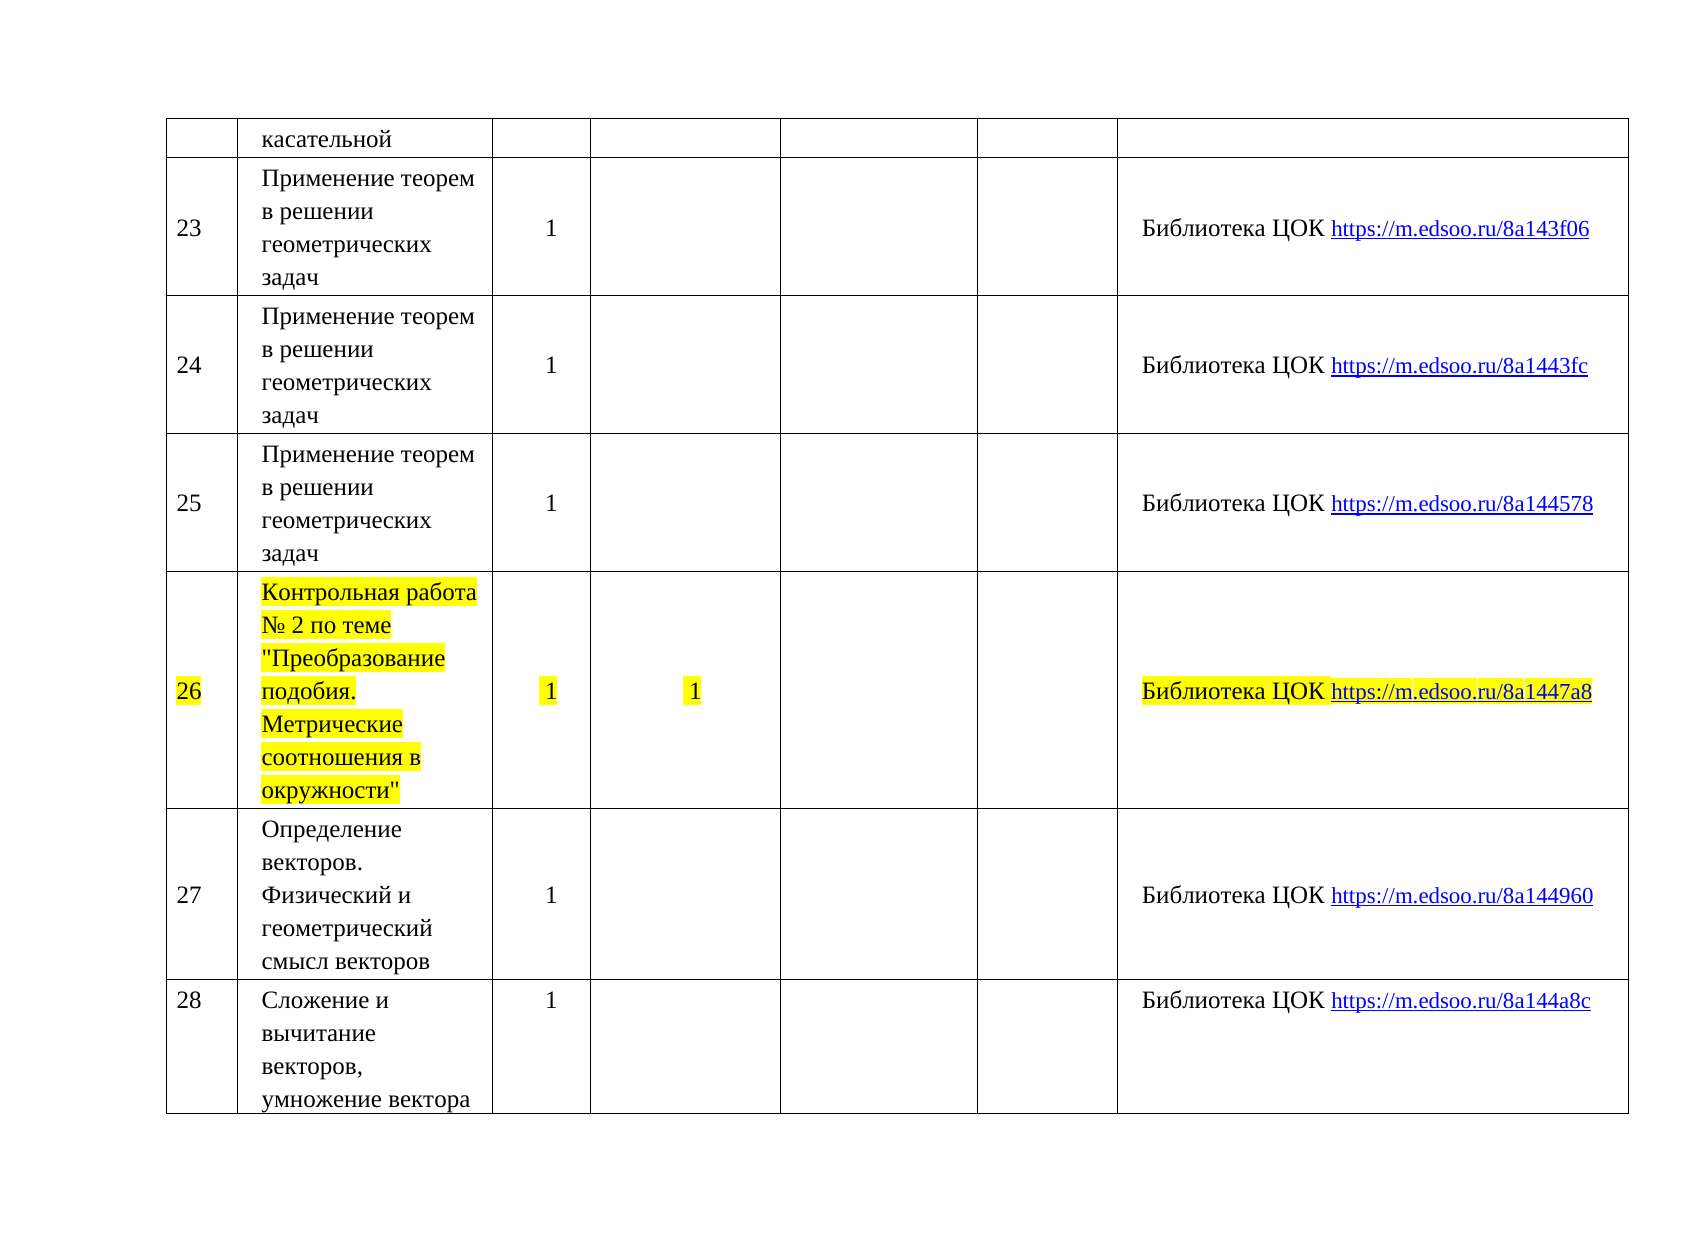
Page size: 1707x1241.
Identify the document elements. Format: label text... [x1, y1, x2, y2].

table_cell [238, 119, 492, 157]
table_cell Определение векторов. Физический и геометрический смысл векторов [238, 809, 492, 979]
table_cell [978, 158, 1117, 295]
table_cell 1 [591, 572, 780, 808]
table_cell 1 [493, 980, 590, 1113]
table_cell 26 [167, 572, 237, 808]
table_cell [591, 809, 780, 979]
table_cell [591, 119, 780, 157]
table_cell 23 [167, 158, 237, 295]
table_cell Библиотека ЦОК https://m.edsoo.ru/8a144578 [1118, 434, 1628, 571]
table_cell 1 [493, 809, 590, 979]
table_cell Библиотека ЦОК https://m.edsoo.ru/8a144960 [1118, 809, 1628, 979]
table_cell [591, 296, 780, 433]
table_cell Применение теорем в решении геометрических задач [238, 434, 492, 571]
table_cell [591, 158, 780, 295]
table_cell 1 [493, 158, 590, 295]
table_cell Применение теорем в решении геометрических задач [238, 296, 492, 433]
table_cell 27 [167, 809, 237, 979]
table_cell Библиотека ЦОК https://m.edsoo.ru/8a1443fc [1118, 296, 1628, 433]
table_cell [781, 119, 977, 157]
table_cell Библиотека ЦОК https://m.edsoo.ru/8a1447a8 [1118, 572, 1628, 808]
table_cell 1 [493, 434, 590, 571]
table_cell [978, 572, 1117, 808]
table_cell [978, 809, 1117, 979]
table_cell 1 [493, 296, 590, 433]
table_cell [1118, 119, 1628, 157]
table_cell 25 [167, 434, 237, 571]
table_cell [238, 980, 492, 1113]
table_cell [978, 434, 1117, 571]
table_cell [781, 434, 977, 571]
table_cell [1118, 980, 1628, 1113]
table_cell [591, 434, 780, 571]
table_cell 1 [493, 119, 590, 157]
table_cell [978, 119, 1117, 157]
table_cell [781, 980, 977, 1113]
table_cell [781, 572, 977, 808]
table_cell Применение теорем в решении геометрических задач [238, 158, 492, 295]
table_cell [978, 980, 1117, 1113]
table_cell [781, 809, 977, 979]
table_cell Библиотека ЦОК https://m.edsoo.ru/8a143f06 [1118, 158, 1628, 295]
table_cell 28 [167, 980, 237, 1113]
table_cell [978, 296, 1117, 433]
table_cell [591, 980, 780, 1113]
table_cell [781, 296, 977, 433]
table_cell 24 [167, 296, 237, 433]
table_cell Контрольная работа № 2 по теме "Преобразование подобия. Метрические соотношения в окружности" [238, 572, 492, 808]
table_cell 1 [493, 572, 590, 808]
table_cell 22 [167, 119, 237, 157]
table_cell [781, 158, 977, 295]
